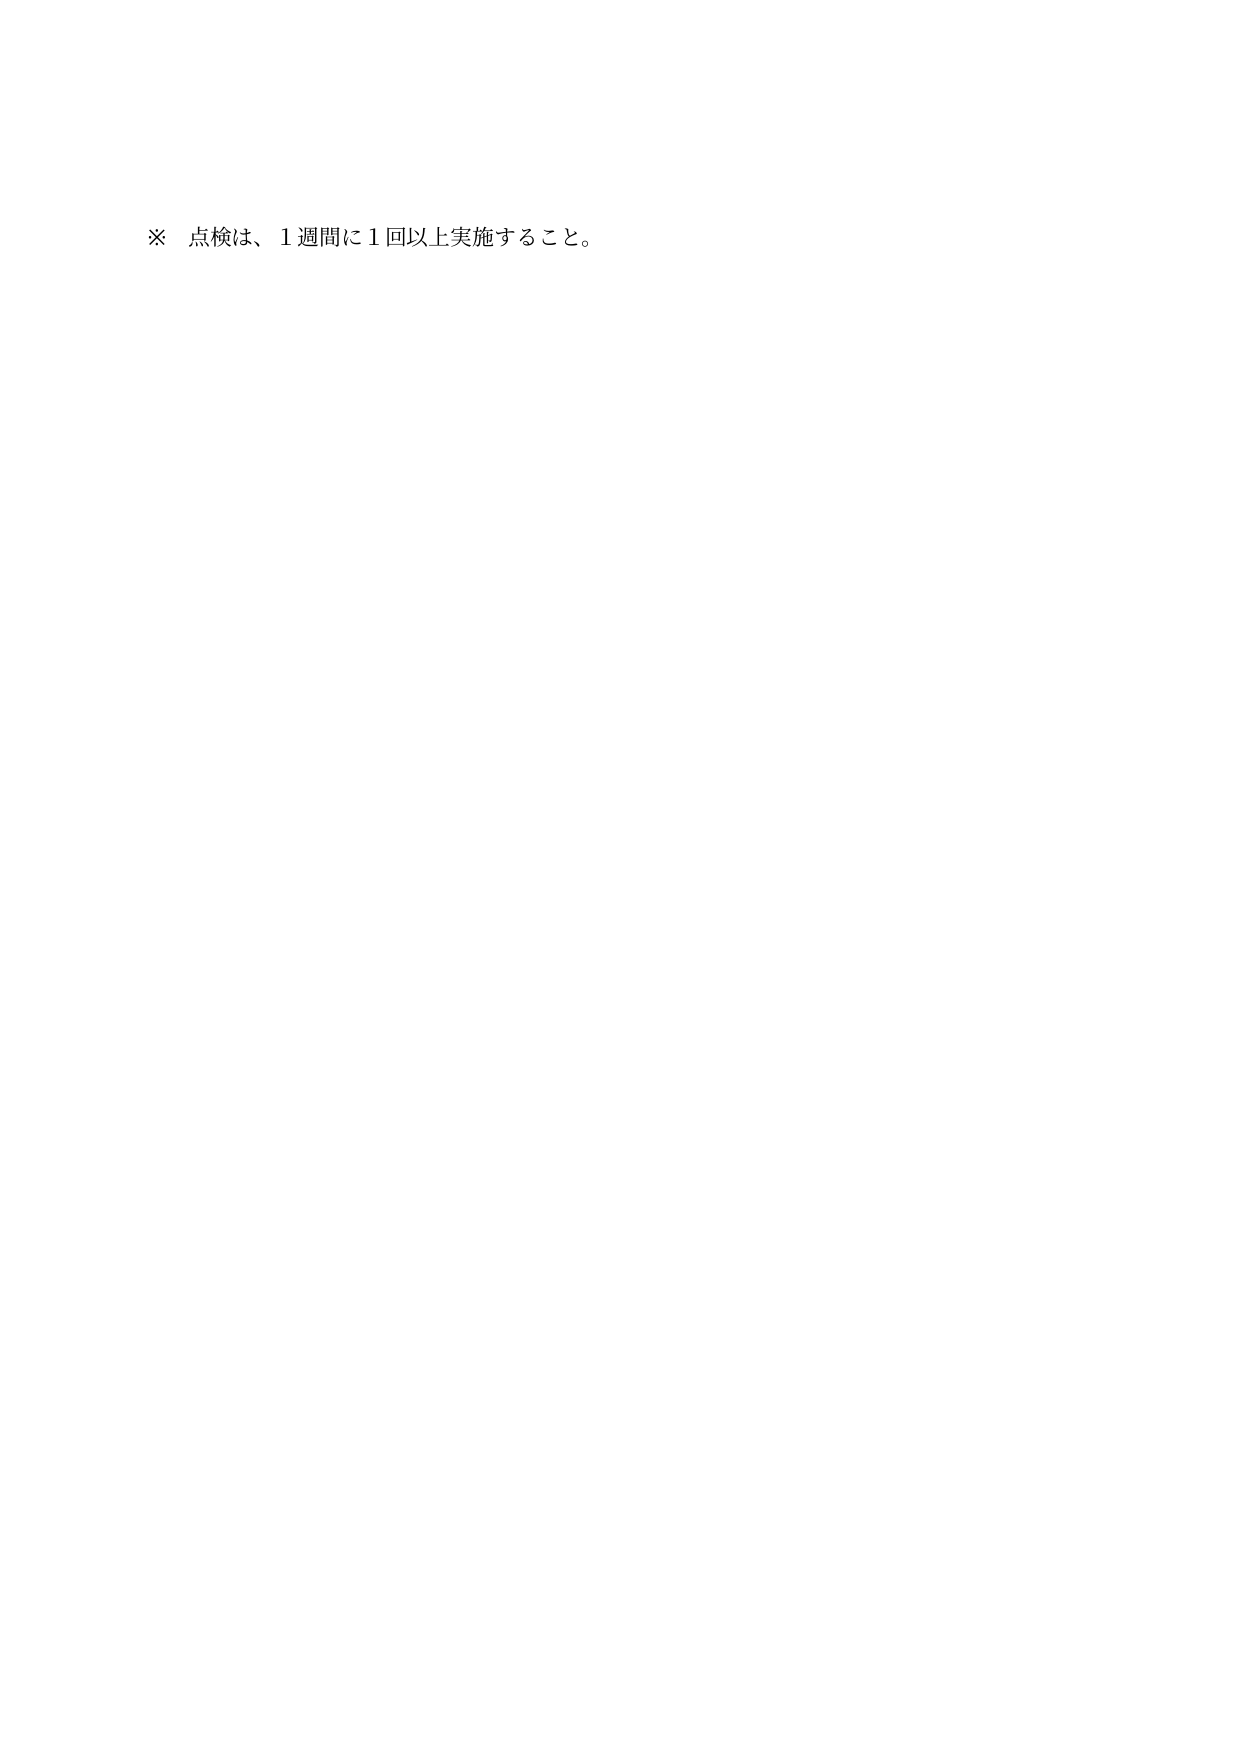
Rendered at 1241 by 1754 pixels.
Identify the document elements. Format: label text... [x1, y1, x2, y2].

text ※ 点検は、１週間に１回以上実施すること。 [148, 217, 1063, 254]
